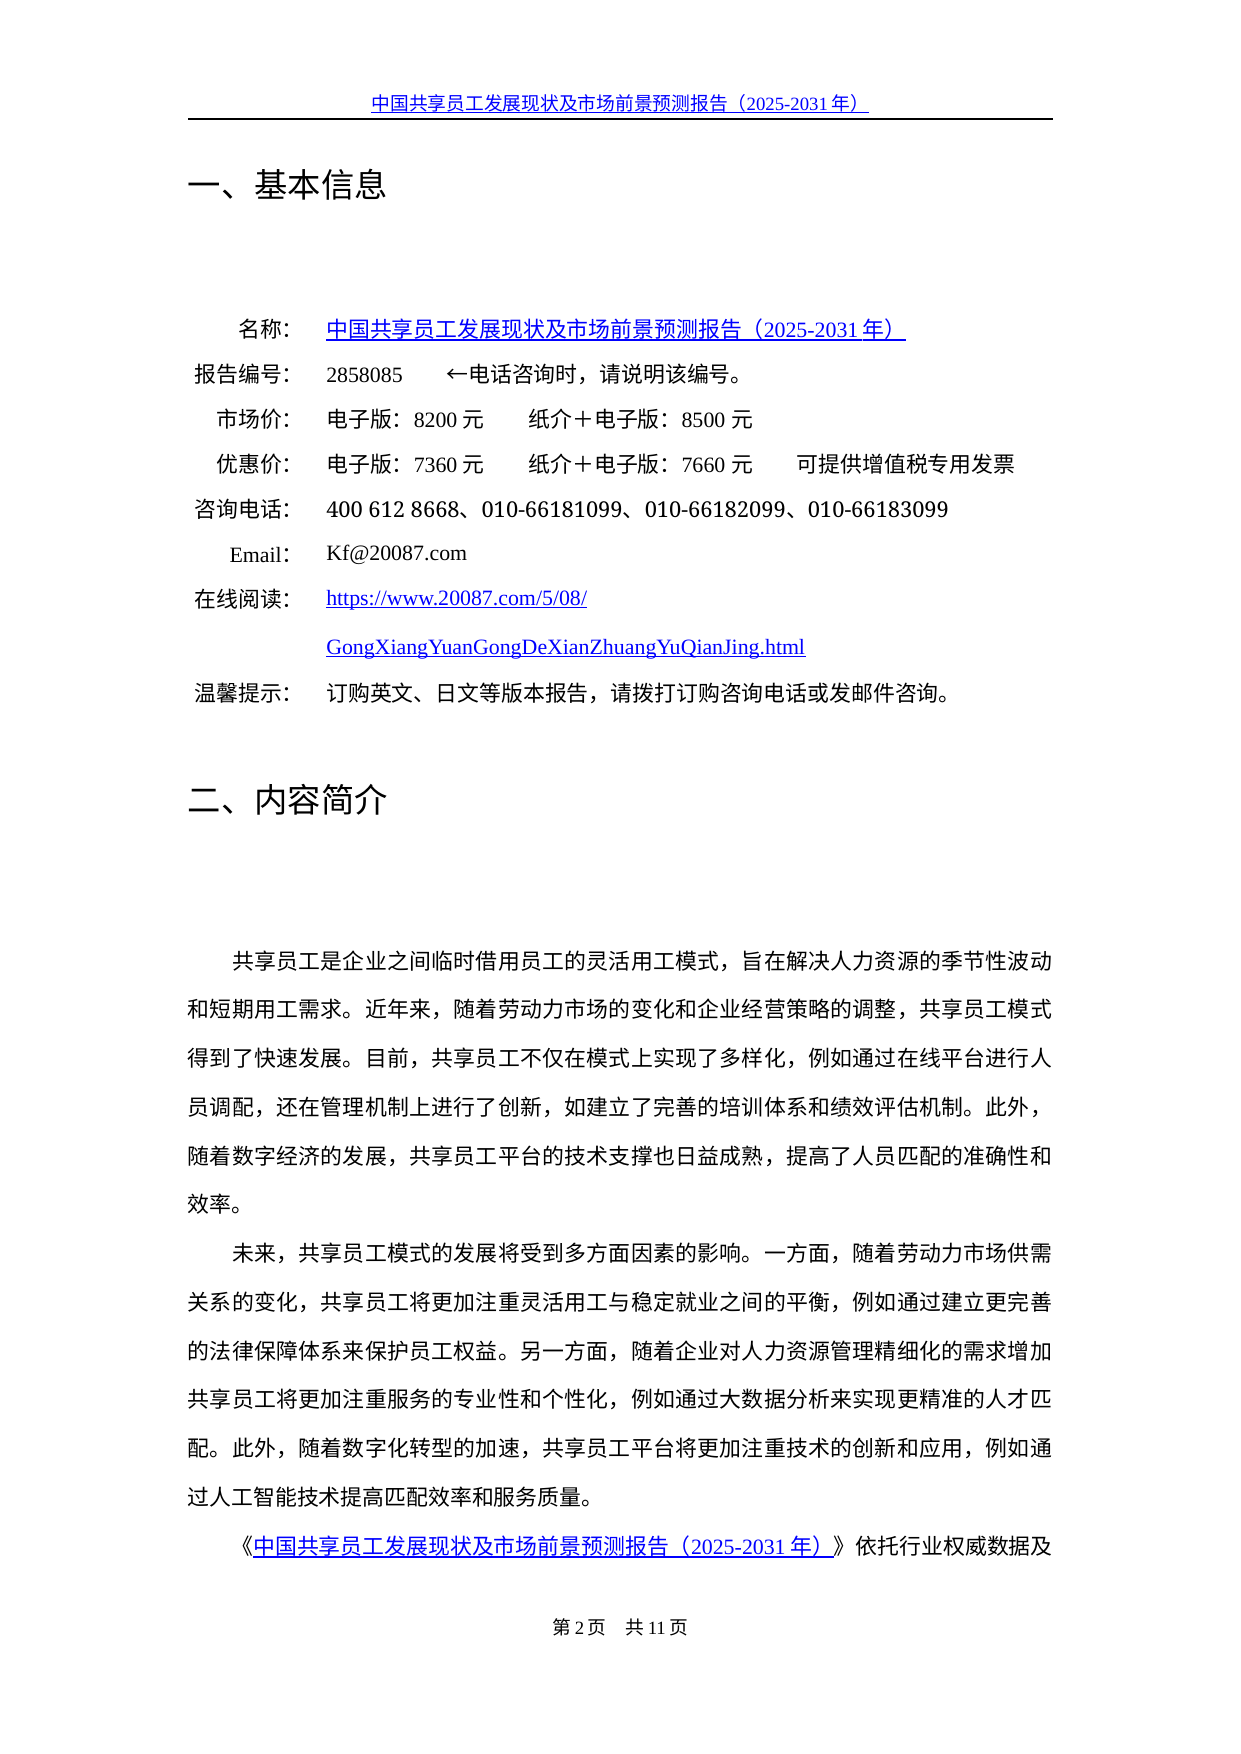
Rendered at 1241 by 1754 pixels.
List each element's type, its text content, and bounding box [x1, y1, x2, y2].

table_cell 市场价： [167, 402, 315, 447]
title 一、基本信息 [187, 150, 1053, 215]
table_cell 在线阅读： [167, 582, 315, 675]
table_cell Kf@20087.com [315, 537, 1073, 582]
table_cell Email： [167, 537, 315, 582]
table_cell 优惠价： [167, 447, 315, 492]
table_cell 订购英文、日文等版本报告，请拨打订购咨询电话或发邮件咨询。 [315, 675, 1073, 720]
table_cell 温馨提示： [167, 675, 315, 720]
table_header 名称： [167, 312, 315, 357]
table_cell 400 612 8668、010-66181099、010-66182099、010-66183099 [315, 492, 1073, 537]
table_cell 电子版：7360 元 纸介＋电子版：7660 元 可提供增值税专用发票 [315, 447, 1073, 492]
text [187, 943, 1053, 1561]
table_cell 电子版：8200 元 纸介＋电子版：8500 元 [315, 402, 1073, 447]
title 二、内容简介 [187, 766, 1053, 831]
table_cell 报告编号： [167, 357, 315, 402]
table_cell 2858085 ←电话咨询时，请说明该编号。 [315, 357, 1073, 402]
table_header 中国共享员工发展现状及市场前景预测报告（2025-2031年） [315, 312, 1073, 357]
table_cell 咨询电话： [167, 492, 315, 537]
table_cell [315, 582, 1073, 675]
